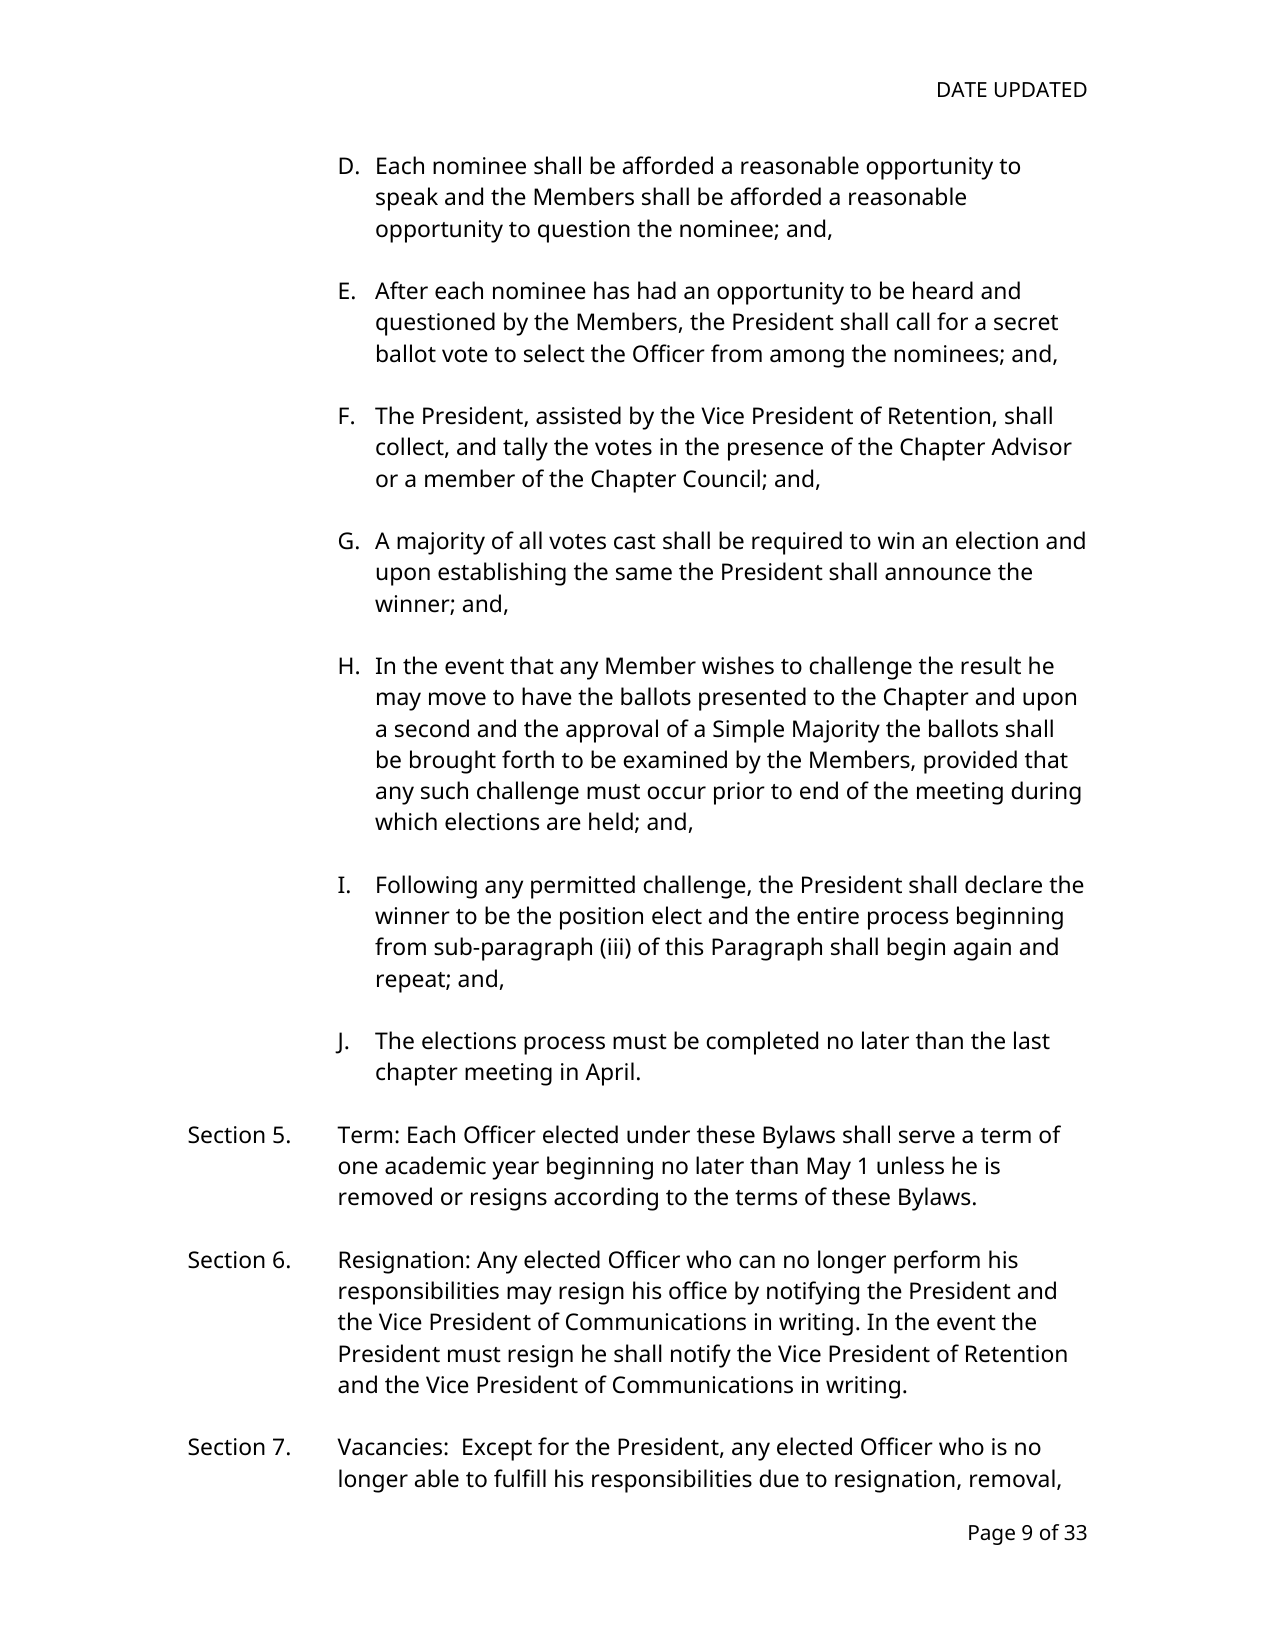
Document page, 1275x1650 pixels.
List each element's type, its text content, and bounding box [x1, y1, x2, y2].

list After each nominee has had an opportunity to be heard and questioned by the Members, the President shall call for a secret ballot vote to select the Officer from among the nominees; and, [337, 275, 1087, 369]
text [187, 1431, 1087, 1494]
text Section 6. Resignation: Any elected Officer who can no longer perform his responsibilities may resign his office by notifying the President and the Vice President of Communications in writing. In the event the President must resign he shall notify the Vice President of Retention and the Vice President of Communications in writing. [187, 1244, 1087, 1400]
text Section 5. Term: Each Officer elected under these Bylaws shall serve a term of one academic year beginning no later than May 1 unless he is removed or resigns according to the terms of these Bylaws. [187, 1119, 1087, 1212]
list In the event that any Member wishes to challenge the result he may move to have the ballots presented to the Chapter and upon a second and the approval of a Simple Majority the ballots shall be brought forth to be examined by the Members, provided that any such challenge must occur prior to end of the meeting during which elections are held; and, [337, 650, 1087, 837]
list The elections process must be completed no later than the last chapter meeting in April. [337, 1025, 1087, 1087]
list Each nominee shall be afforded a reasonable opportunity to speak and the Members shall be afforded a reasonable opportunity to question the nominee; and, [337, 150, 1087, 244]
list A majority of all votes cast shall be required to win an election and upon establishing the same the President shall announce the winner; and, [337, 525, 1087, 619]
list Following any permitted challenge, the President shall declare the winner to be the position elect and the entire process beginning from sub-paragraph (iii) of this Paragraph shall begin again and repeat; and, [337, 869, 1087, 994]
list The President, assisted by the Vice President of Retention, shall collect, and tally the votes in the presence of the Chapter Advisor or a member of the Chapter Council; and, [337, 400, 1087, 494]
